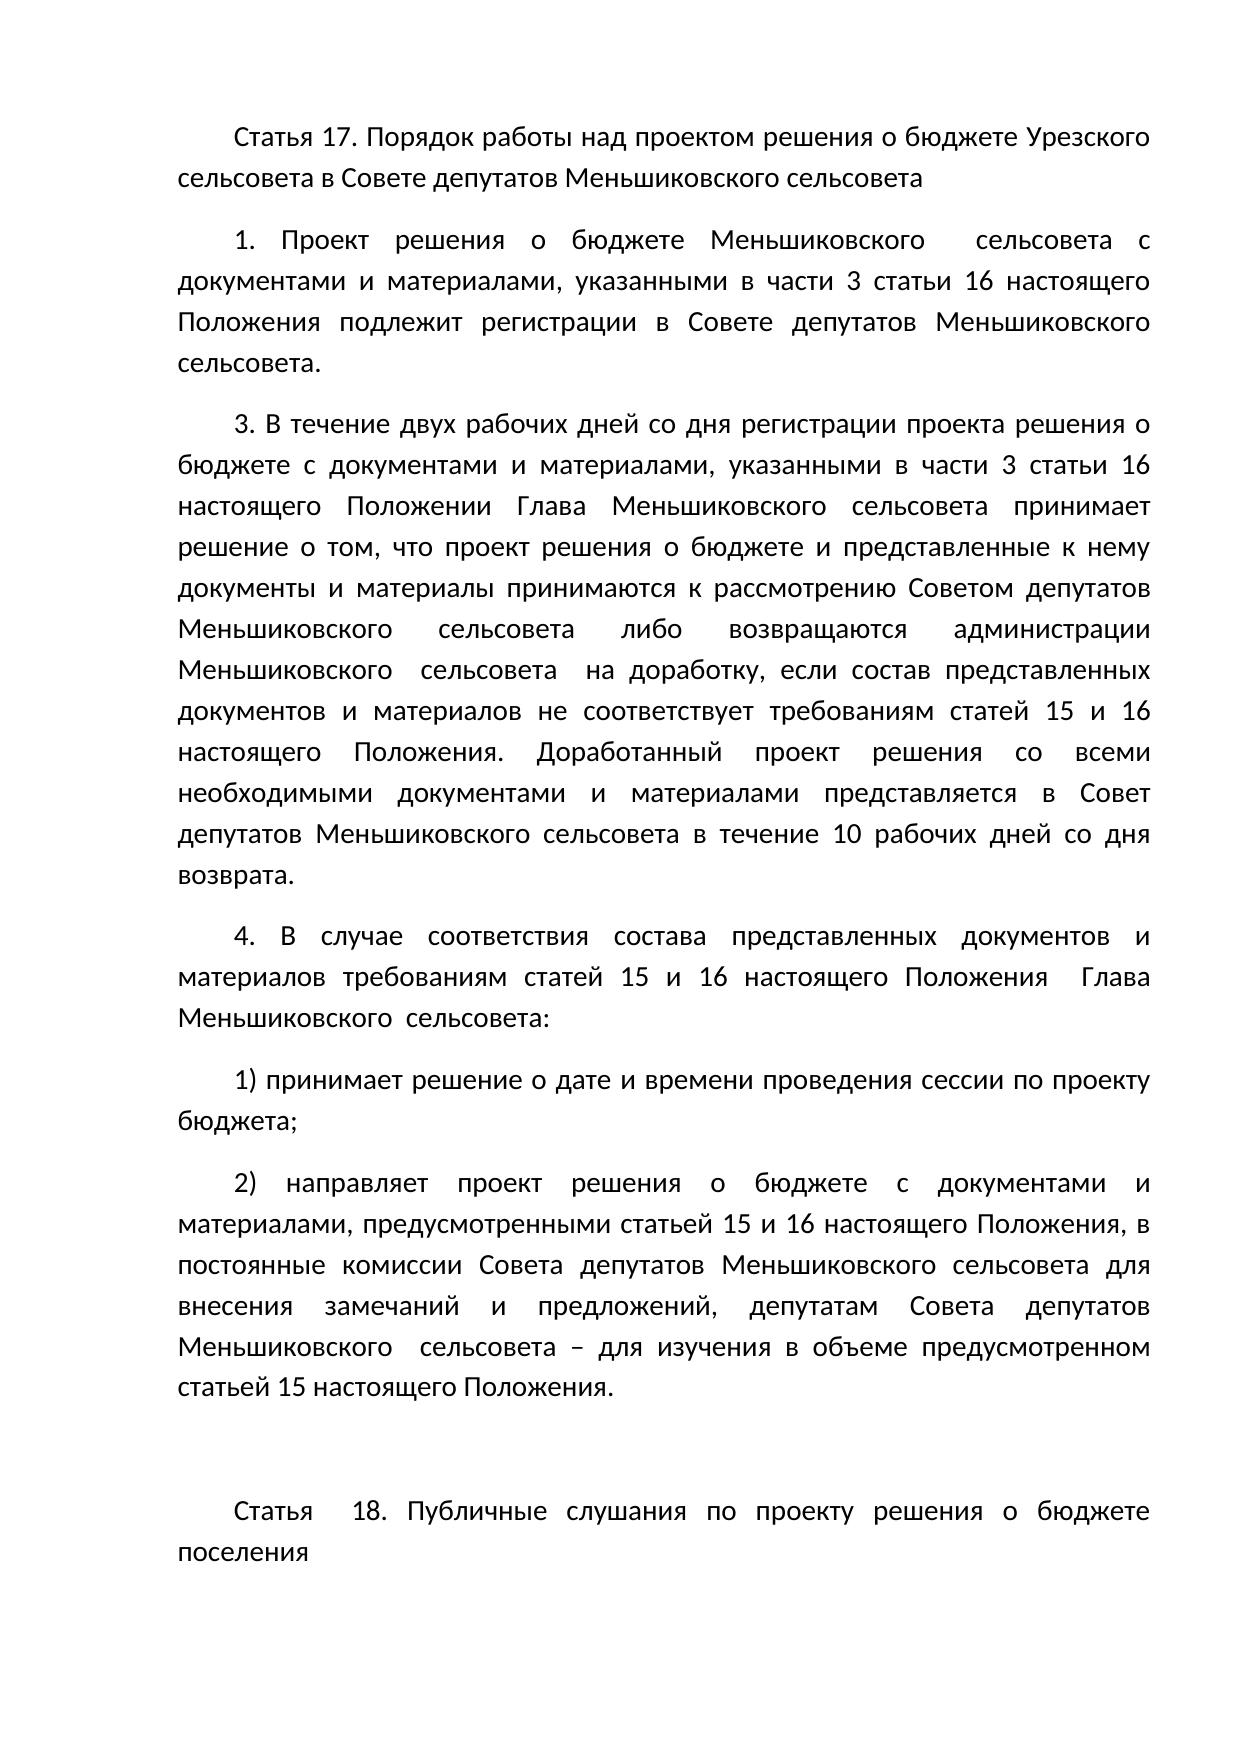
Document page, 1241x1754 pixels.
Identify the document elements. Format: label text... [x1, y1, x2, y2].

text 3. В течение двух рабочих дней со дня регистрации проекта решения о бюджете с документами и материалами, указанными в части 3 статьи 16 настоящего Положении Глава Меньшиковского сельсовета принимает решение о том, что проект решения о бюджете и представленные к нему документы и материалы принимаются к рассмотрению Советом депутатов Меньшиковского сельсовета либо возвращаются администрации Меньшиковского сельсовета на доработку, если состав представленных документов и материалов не соответствует требованиям статей 15 и 16 настоящего Положения. Доработанный проект решения со всеми необходимыми документами и материалами представляется в Совет депутатов Меньшиковского сельсовета в течение 10 рабочих дней со дня возврата. [177, 405, 1152, 891]
text 1) принимает решение о дате и времени проведения сессии по проекту бюджета; [177, 1061, 1152, 1138]
text Статья 18. Публичные слушания по проекту решения о бюджете поселения [177, 1492, 1152, 1569]
text Статья 17. Порядок работы над проектом решения о бюджете Урезского сельсовета в Совете депутатов Меньшиковского сельсовета [177, 118, 1152, 195]
text 2) направляет проект решения о бюджете с документами и материалами, предусмотренными статьей 15 и 16 настоящего Положения, в постоянные комиссии Совета депутатов Меньшиковского сельсовета для внесения замечаний и предложений, депутатам Совета депутатов Меньшиковского сельсовета – для изучения в объеме предусмотренном статьей 15 настоящего Положения. [177, 1164, 1152, 1404]
text 1. Проект решения о бюджете Меньшиковского сельсовета с документами и материалами, указанными в части 3 статьи 16 настоящего Положения подлежит регистрации в Совете депутатов Меньшиковского сельсовета. [177, 221, 1152, 379]
text 4. В случае соответствия состава представленных документов и материалов требованиям статей 15 и 16 настоящего Положения Глава Меньшиковского сельсовета: [177, 917, 1152, 1035]
